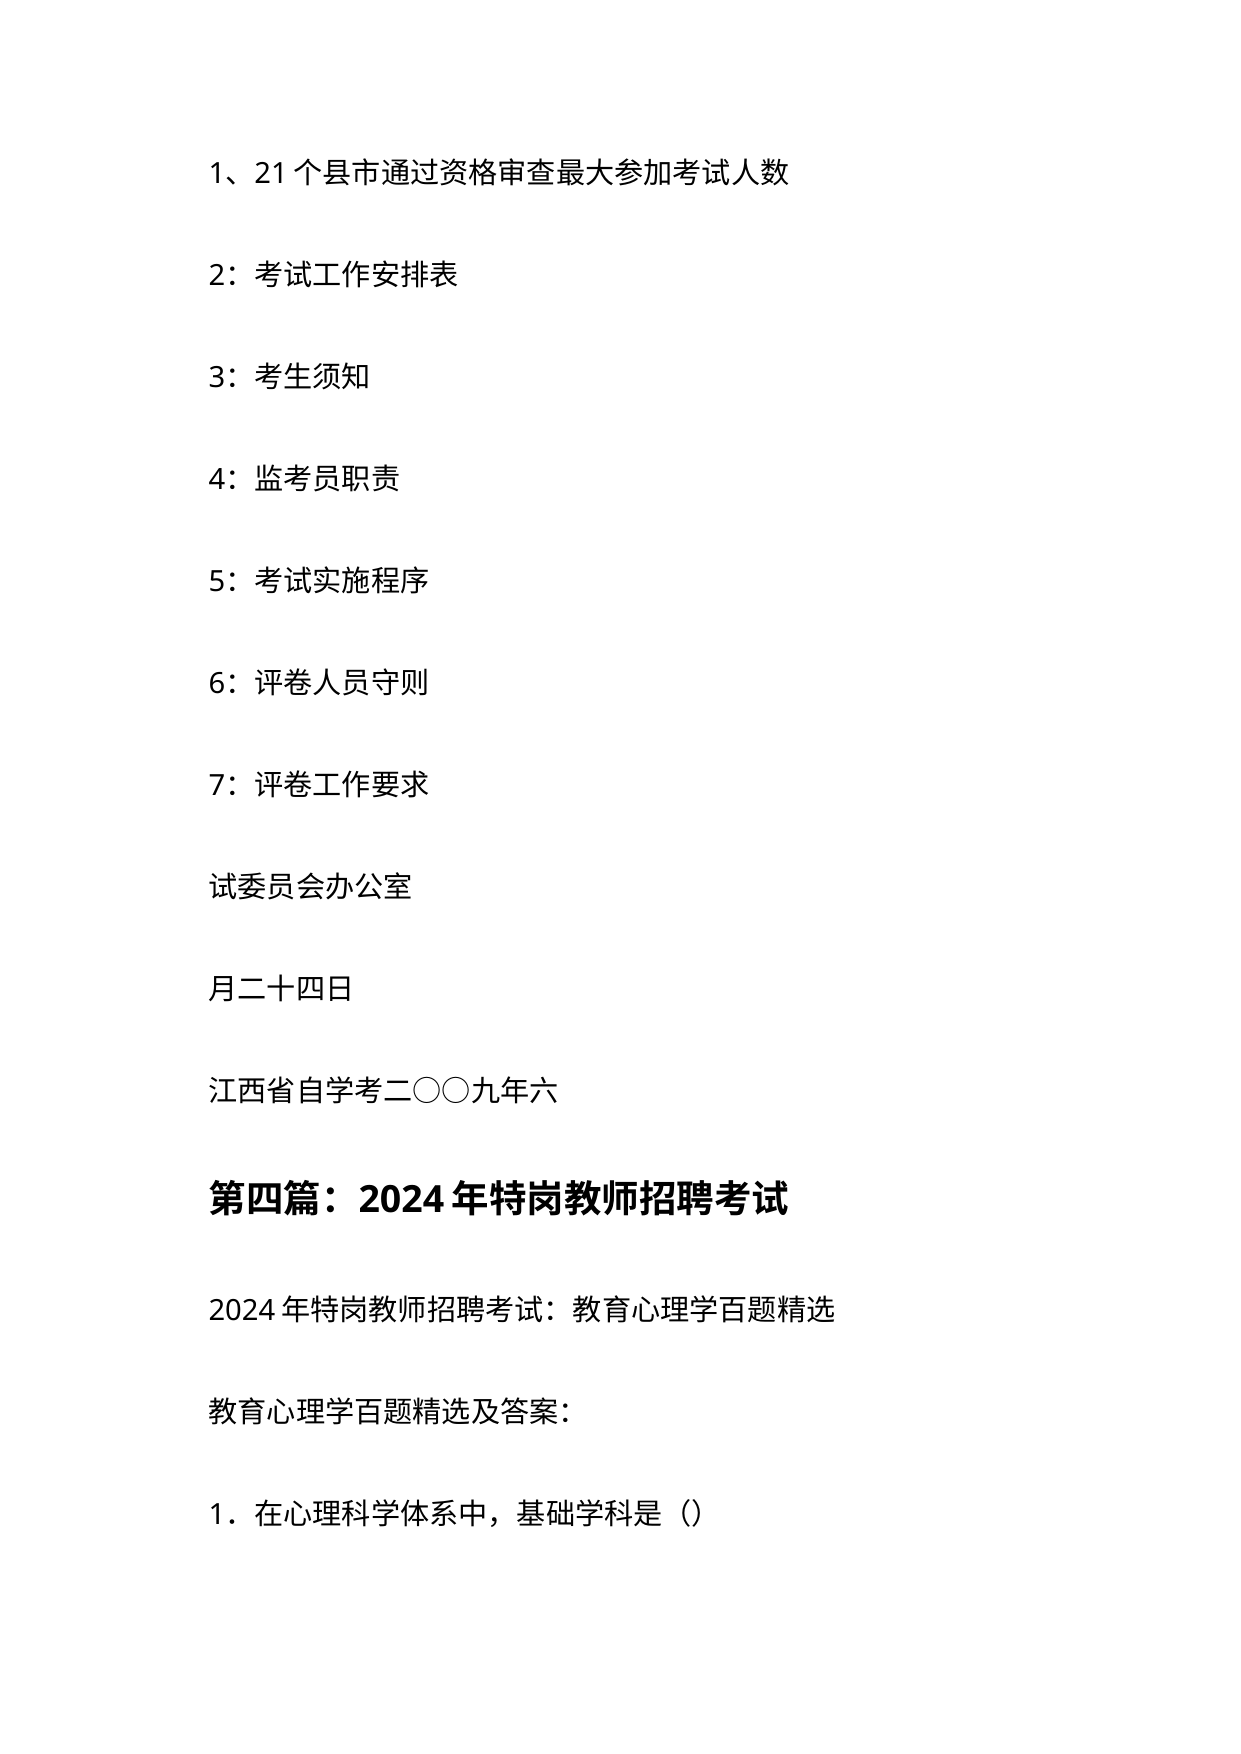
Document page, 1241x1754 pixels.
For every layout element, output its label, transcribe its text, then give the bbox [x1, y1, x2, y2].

text 4：监考员职责 [150, 456, 1090, 498]
text 第四篇：2024年特岗教师招聘考试 [150, 1169, 1090, 1224]
text 试委员会办公室 [150, 864, 1090, 906]
text 江西省自学考二○○九年六 [150, 1067, 1090, 1110]
text 2024年特岗教师招聘考试：教育心理学百题精选 [150, 1287, 1090, 1329]
text 7：评卷工作要求 [150, 762, 1090, 804]
text 月二十四日 [150, 966, 1090, 1008]
text 3：考生须知 [150, 354, 1090, 396]
text 2：考试工作安排表 [150, 252, 1090, 294]
text 1、21个县市通过资格审查最大参加考试人数 [150, 150, 1090, 192]
text 教育心理学百题精选及答案： [150, 1389, 1090, 1431]
text 5：考试实施程序 [150, 558, 1090, 600]
text 6：评卷人员守则 [150, 660, 1090, 702]
text 1．在心理科学体系中，基础学科是（） [150, 1491, 1090, 1533]
